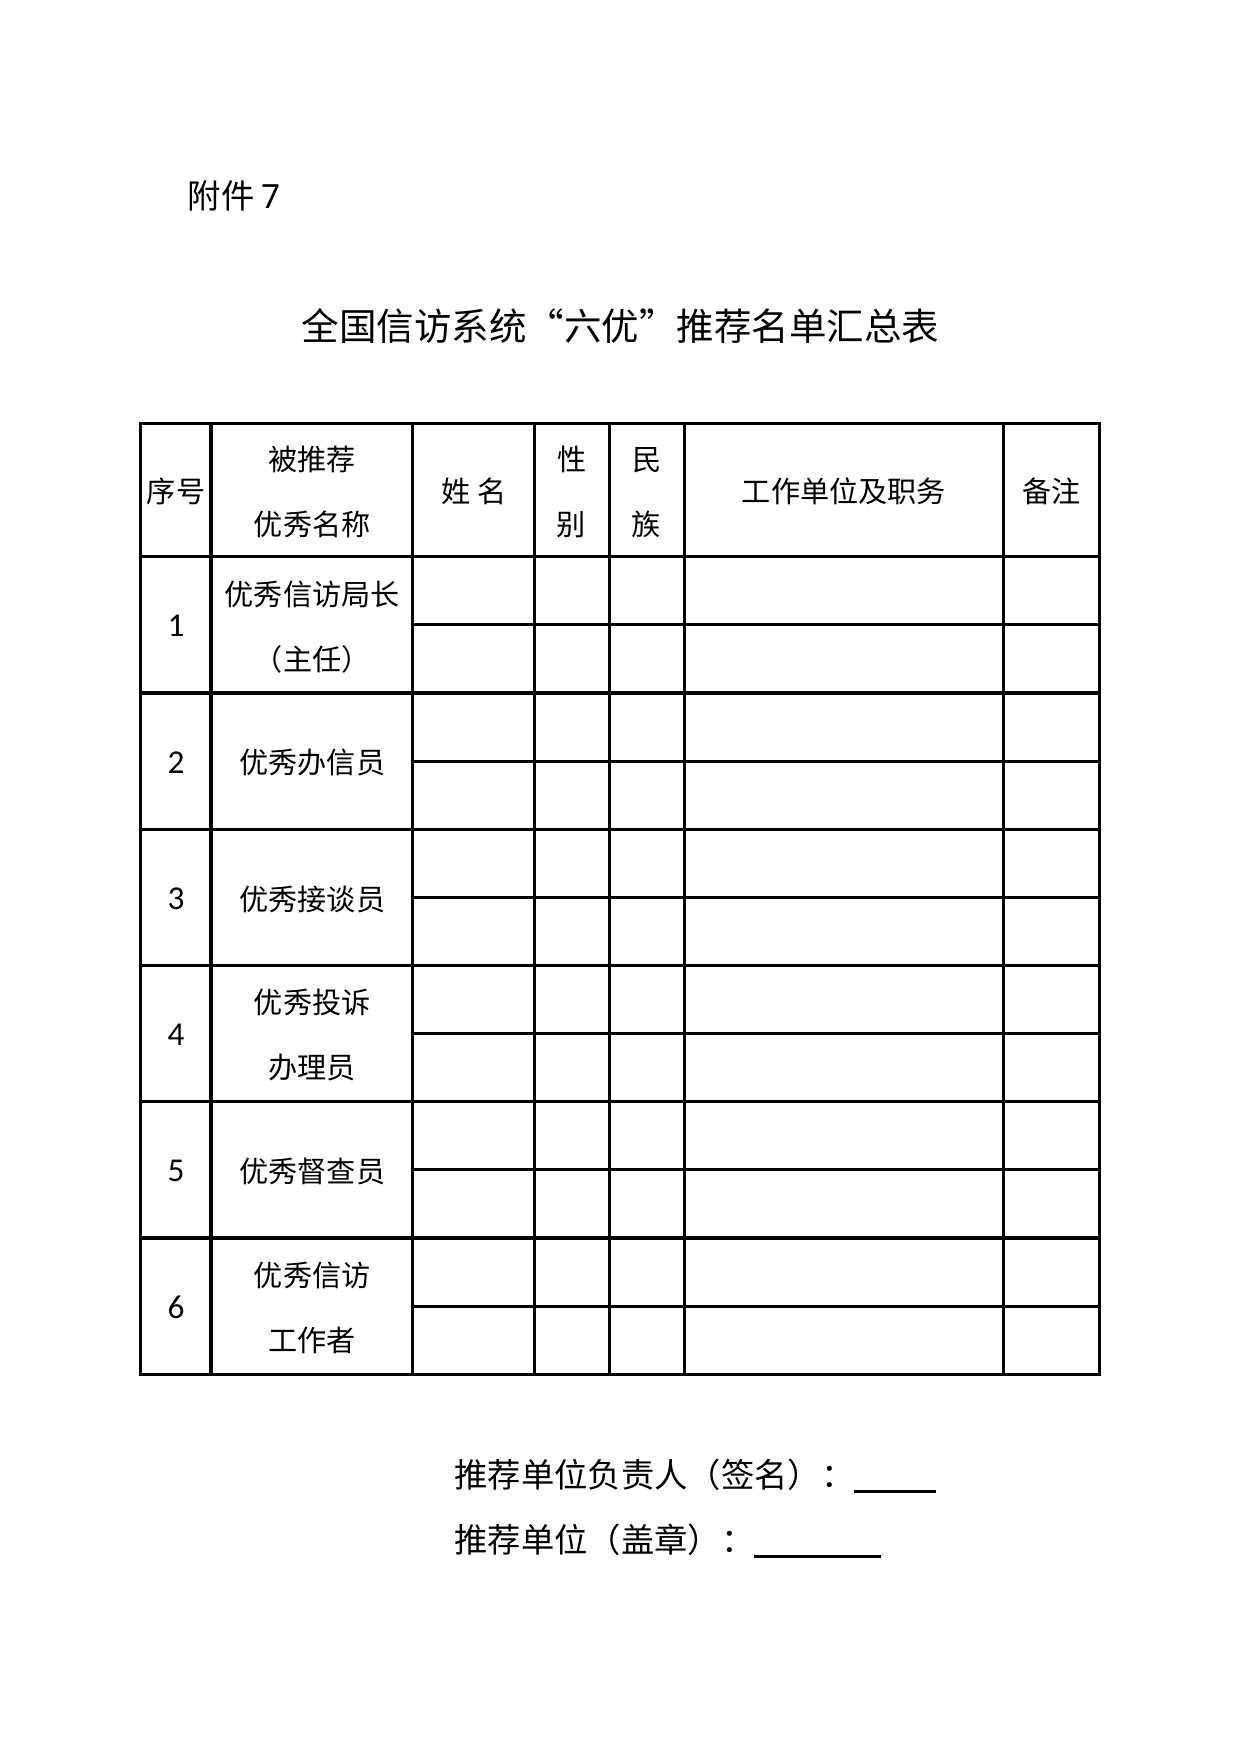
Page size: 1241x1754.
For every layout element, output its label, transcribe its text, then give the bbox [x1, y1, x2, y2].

table_cell [1005, 1240, 1098, 1304]
table_cell 优秀信访局长 （主任） [213, 558, 411, 691]
table_cell 2 [142, 695, 209, 828]
table_cell [611, 763, 683, 828]
table_cell 3 [142, 831, 209, 964]
table_header 被推荐 优秀名称 [213, 425, 411, 555]
table_cell [1005, 558, 1098, 623]
text 附件7 [187, 162, 1053, 227]
table_cell [536, 626, 608, 691]
table_cell [536, 967, 608, 1032]
table_cell [414, 899, 533, 964]
table_cell [1005, 763, 1098, 828]
table_cell [1005, 1035, 1098, 1100]
table_cell [686, 626, 1002, 691]
table_cell 优秀督查员 [213, 1103, 411, 1236]
table_cell [611, 831, 683, 896]
table_cell [611, 1103, 683, 1168]
table_cell [536, 558, 608, 623]
table_cell [536, 695, 608, 759]
table_cell [536, 1171, 608, 1236]
table_cell [686, 1103, 1002, 1168]
table_cell [611, 1171, 683, 1236]
table_cell 优秀办信员 [213, 695, 411, 828]
table_cell [686, 1171, 1002, 1236]
table_cell 1 [142, 558, 209, 691]
text 推荐单位负责人（签名）： [187, 1441, 1053, 1506]
table_cell [686, 831, 1002, 896]
table_cell [611, 1240, 683, 1304]
table_header 备注 [1005, 425, 1098, 555]
table_cell [686, 1240, 1002, 1304]
table_cell [414, 831, 533, 896]
table_cell 优秀信访 工作者 [213, 1240, 411, 1373]
table_cell [1005, 626, 1098, 691]
table_cell [414, 1103, 533, 1168]
table_cell [414, 1308, 533, 1373]
table_cell [414, 1240, 533, 1304]
table_cell [414, 967, 533, 1032]
table_cell [1005, 695, 1098, 759]
table_cell [611, 558, 683, 623]
table_header 性别 [536, 425, 608, 555]
table_cell [686, 1308, 1002, 1373]
table_cell [611, 695, 683, 759]
table_cell [414, 626, 533, 691]
table_cell 4 [142, 967, 209, 1100]
table_cell [1005, 1103, 1098, 1168]
table_header 工作单位及职务 [686, 425, 1002, 555]
table_cell [686, 558, 1002, 623]
table_cell [1005, 967, 1098, 1032]
table_cell [414, 695, 533, 759]
table_cell [1005, 831, 1098, 896]
table_cell [1005, 1308, 1098, 1373]
table_cell [414, 1035, 533, 1100]
table_cell [686, 695, 1002, 759]
table_cell [536, 831, 608, 896]
table_cell 5 [142, 1103, 209, 1236]
table_header 民族 [611, 425, 683, 555]
table_cell [611, 626, 683, 691]
table_cell [414, 1171, 533, 1236]
table_cell [536, 1308, 608, 1373]
table_cell [536, 1035, 608, 1100]
table_cell [611, 1308, 683, 1373]
table_cell [686, 967, 1002, 1032]
text 全国信访系统“六优”推荐名单汇总表 [187, 292, 1053, 357]
table_cell 6 [142, 1240, 209, 1373]
table_header 姓 名 [414, 425, 533, 555]
table_cell [686, 1035, 1002, 1100]
table_cell [536, 899, 608, 964]
table_cell [611, 967, 683, 1032]
table_cell [686, 899, 1002, 964]
table_cell [1005, 1171, 1098, 1236]
table_cell [536, 1103, 608, 1168]
table_cell [611, 1035, 683, 1100]
table_cell [414, 763, 533, 828]
table_cell [686, 763, 1002, 828]
table_cell [536, 763, 608, 828]
table_cell [414, 558, 533, 623]
table_cell [611, 899, 683, 964]
table_cell 优秀接谈员 [213, 831, 411, 964]
table_header 序号 [142, 425, 209, 555]
text 推荐单位（盖章）： [187, 1506, 1053, 1571]
table_cell 优秀投诉 办理员 [213, 967, 411, 1100]
table_cell [536, 1240, 608, 1304]
table_cell [1005, 899, 1098, 964]
